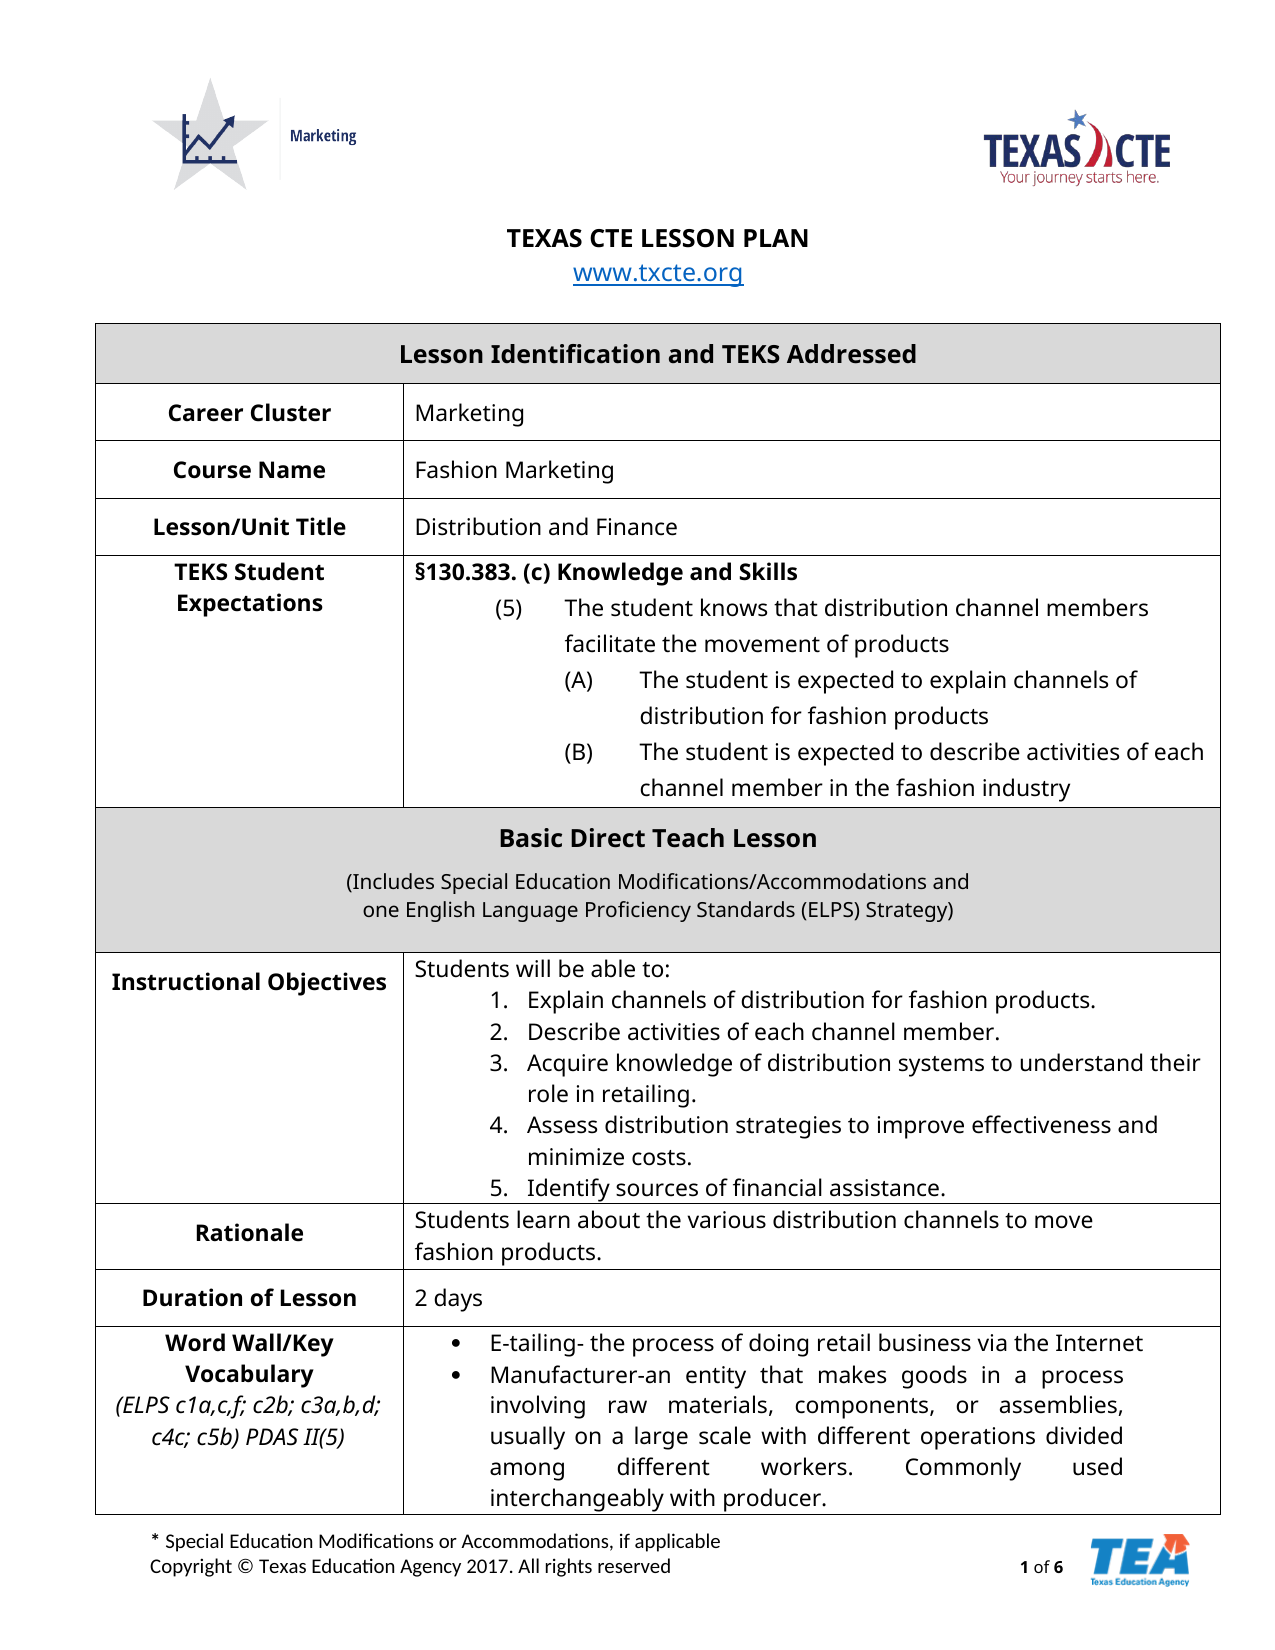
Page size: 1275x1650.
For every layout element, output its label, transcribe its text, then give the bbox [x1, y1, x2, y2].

table_header TEXAS CTE LESSON PLAN www.txcte.org [96, 221, 1221, 323]
table_cell Instructional Objectives [96, 953, 403, 1203]
table_cell Marketing [404, 384, 1220, 440]
table_cell Duration of Lesson [96, 1270, 403, 1326]
table_cell Students learn about the various distribution channels to move fashion products. [404, 1204, 1220, 1268]
table_cell Lesson Identification and TEKS Addressed [96, 324, 1220, 383]
picture [964, 98, 1189, 197]
table_cell Lesson/Unit Title [96, 499, 403, 555]
table_cell §130.383. (c) Knowledge and Skills (5) The student knows that distribution channel members facilitate the movement of products (A) The student is expected to explain channels of distribution for fashion products (B) The student is expected to describe activities of each channel member in the fashion industry [404, 556, 1220, 807]
table_cell Career Cluster [96, 384, 403, 440]
table_cell Fashion Marketing [404, 441, 1220, 498]
table_cell Basic Direct Teach Lesson (Includes Special Education Modifications/Accommodations and one English Language Proficiency Standards (ELPS) Strategy) [96, 808, 1220, 952]
table_cell Students will be able to: Explain channels of distribution for fashion products. Describe activities of each channel member. Acquire knowledge of distribution systems to understand their role in retailing. Assess distribution strategies to improve effectiveness and minimize costs. Identify sources of financial assistance. [404, 953, 1220, 1203]
table_cell Word Wall/Key Vocabulary (ELPS c1a,c,f; c2b; c3a,b,d; c4c; c5b) PDAS II(5) [96, 1327, 403, 1513]
table_cell Course Name [96, 441, 403, 498]
table_cell TEKS Student Expectations [96, 556, 403, 807]
table_cell Distribution and Finance [404, 499, 1220, 555]
table_cell 2 days [404, 1270, 1220, 1326]
picture [150, 75, 394, 192]
table_cell Rationale [96, 1204, 403, 1268]
picture [1090, 1534, 1190, 1587]
